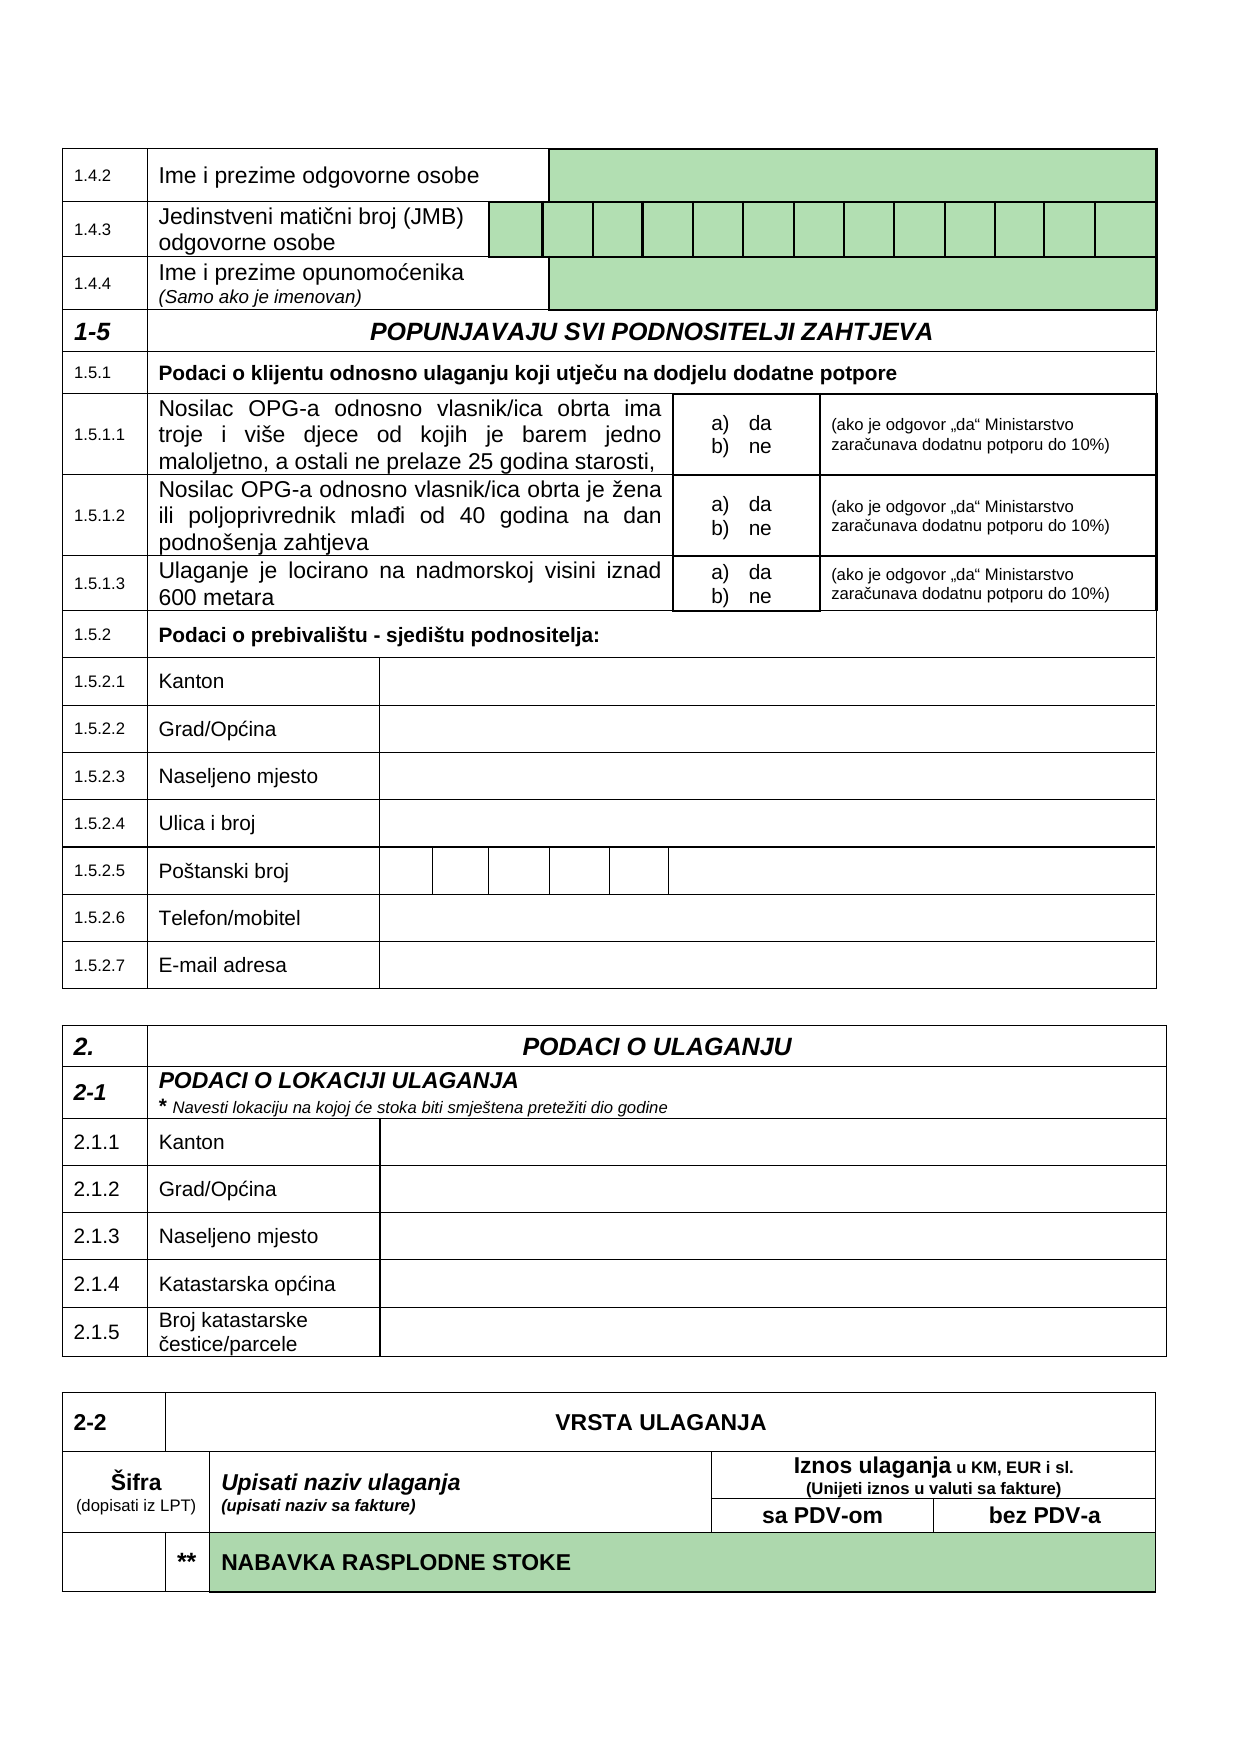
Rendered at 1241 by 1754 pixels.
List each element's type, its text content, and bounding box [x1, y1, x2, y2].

table_cell da ne [674, 395, 819, 474]
table_cell Ulaganje je locirano na nadmorskoj visini iznad 600 metara [148, 556, 672, 610]
table_cell [550, 150, 1155, 201]
table_cell [895, 203, 944, 256]
table_cell PODACI O LOKACIJI ULAGANJA * Navesti lokaciju na kojoj će stoka biti smještena pretežiti dio godine [148, 1067, 1166, 1117]
table_cell 1.5.2.5 [63, 848, 147, 894]
table_cell Naseljeno mjesto [148, 1213, 379, 1259]
table_cell [380, 848, 432, 894]
table_cell Šifra (dopisati iz LPT) [63, 1452, 209, 1532]
table_cell 1.5.1.3 [63, 556, 147, 610]
table_cell Podaci o prebivalištu - sjedištu podnositelja: [148, 611, 1156, 657]
table_header 2. [63, 1026, 147, 1066]
table_cell [669, 846, 1156, 894]
table_cell ** [166, 1533, 209, 1591]
table_cell [744, 203, 793, 256]
table_cell [544, 203, 592, 256]
table_header 2-2 [63, 1393, 165, 1451]
table_cell 1.5.2.7 [63, 942, 147, 988]
table_cell 1.5.1 [63, 352, 147, 393]
table_cell [694, 203, 742, 256]
table_cell 1.5.2.4 [63, 800, 147, 846]
table_cell da ne [674, 557, 819, 610]
table_header VRSTA ULAGANJA [166, 1393, 1155, 1451]
table_cell Telefon/mobitel [148, 895, 379, 941]
table_cell [1045, 203, 1094, 256]
table_cell [489, 848, 549, 894]
table_cell bez PDV-a [934, 1499, 1155, 1532]
table_cell [490, 203, 541, 256]
table_cell E-mail adresa [148, 942, 379, 988]
table_header PODACI O ULAGANJU [148, 1026, 1166, 1066]
table_cell (ako je odgovor „da“ Ministarstvo zaračunava dodatnu potporu do 10%) [821, 476, 1155, 555]
table_cell [610, 848, 668, 894]
table_cell Ime i prezime odgovorne osobe [148, 149, 548, 201]
table_cell [380, 657, 1156, 704]
table_cell Grad/Općina [148, 706, 379, 752]
table_cell 2-1 [63, 1067, 147, 1117]
table_cell Broj katastarske čestice/parcele [148, 1308, 379, 1356]
table_cell 2.1.2 [63, 1166, 147, 1212]
table_cell [594, 203, 641, 256]
table_cell 2.1.3 [63, 1213, 147, 1259]
table_cell 1.5.1.1 [63, 394, 147, 474]
table_cell 1.5.1.2 [63, 475, 147, 555]
table_cell [381, 1166, 1166, 1212]
table_cell [380, 752, 1156, 799]
table_cell Kanton [148, 658, 379, 704]
table_cell [380, 941, 1156, 988]
table_cell [63, 1533, 165, 1591]
table_cell 1.5.2 [63, 611, 147, 657]
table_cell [148, 257, 548, 309]
table_cell Upisati naziv ulaganja (upisati naziv sa fakture) [210, 1452, 711, 1532]
table_cell Grad/Općina [148, 1166, 379, 1212]
table_cell (ako je odgovor „da“ Ministarstvo zaračunava dodatnu potporu do 10%) [821, 395, 1155, 474]
table_cell 2.1.5 [63, 1308, 147, 1356]
table_cell [996, 203, 1043, 256]
table_cell [380, 894, 1156, 941]
table_cell Jedinstveni matični broj (JMB) odgovorne osobe [148, 202, 488, 256]
table_cell [380, 705, 1156, 752]
table_cell 1-5 [63, 310, 147, 351]
table_cell [795, 203, 843, 256]
table_cell POPUNJAVAJU SVI PODNOSITELJI ZAHTJEVA [148, 310, 1156, 351]
table_cell da ne [674, 476, 819, 555]
table_cell 1.5.2.3 [63, 753, 147, 799]
table_cell Iznos ulaganja u KM, EUR i sl. (Unijeti iznos u valuti sa fakture) [712, 1452, 1155, 1498]
table_cell 2.1.1 [63, 1119, 147, 1165]
table_cell [380, 799, 1156, 846]
table_cell [644, 203, 692, 256]
table_cell 1.5.2.1 [63, 658, 147, 704]
table_cell Katastarska općina [148, 1260, 379, 1307]
table_cell [550, 258, 1155, 309]
table_cell [946, 203, 994, 256]
table_cell Nosilac OPG-a odnosno vlasnik/ica obrta je žena ili poljoprivrednik mlađi od 40 godina na dan podnošenja zahtjeva [148, 475, 672, 555]
table_cell 1.5.2.6 [63, 895, 147, 941]
table_cell [381, 1119, 1166, 1165]
table_cell [1096, 203, 1155, 256]
table_cell NABAVKA RASPLODNE STOKE [210, 1533, 1155, 1591]
table_cell Nosilac OPG-a odnosno vlasnik/ica obrta ima troje i više djece od kojih je barem jedno maloljetno, a ostali ne prelaze 25 godina starosti, [148, 394, 672, 474]
table_cell [381, 1213, 1166, 1259]
table_cell 1.4.4 [63, 257, 147, 309]
table_cell Poštanski broj [148, 848, 379, 894]
table_cell Kanton [148, 1119, 379, 1165]
table_cell 1.4.2 [63, 149, 147, 201]
table_cell [381, 1308, 1166, 1356]
table_cell [845, 203, 893, 256]
table_cell 1.5.2.2 [63, 706, 147, 752]
table_cell [550, 848, 609, 894]
table_cell Naseljeno mjesto [148, 753, 379, 799]
table_cell 1.4.3 [63, 202, 147, 256]
table_cell [433, 848, 488, 894]
table_cell (ako je odgovor „da“ Ministarstvo zaračunava dodatnu potporu do 10%) [821, 557, 1155, 610]
table_cell 2.1.4 [63, 1260, 147, 1307]
table_cell Ulica i broj [148, 800, 379, 846]
table_cell sa PDV-om [712, 1499, 933, 1532]
table_cell [381, 1260, 1166, 1307]
table_cell Podaci o klijentu odnosno ulaganju koji utječu na dodjelu dodatne potpore [148, 351, 1156, 393]
